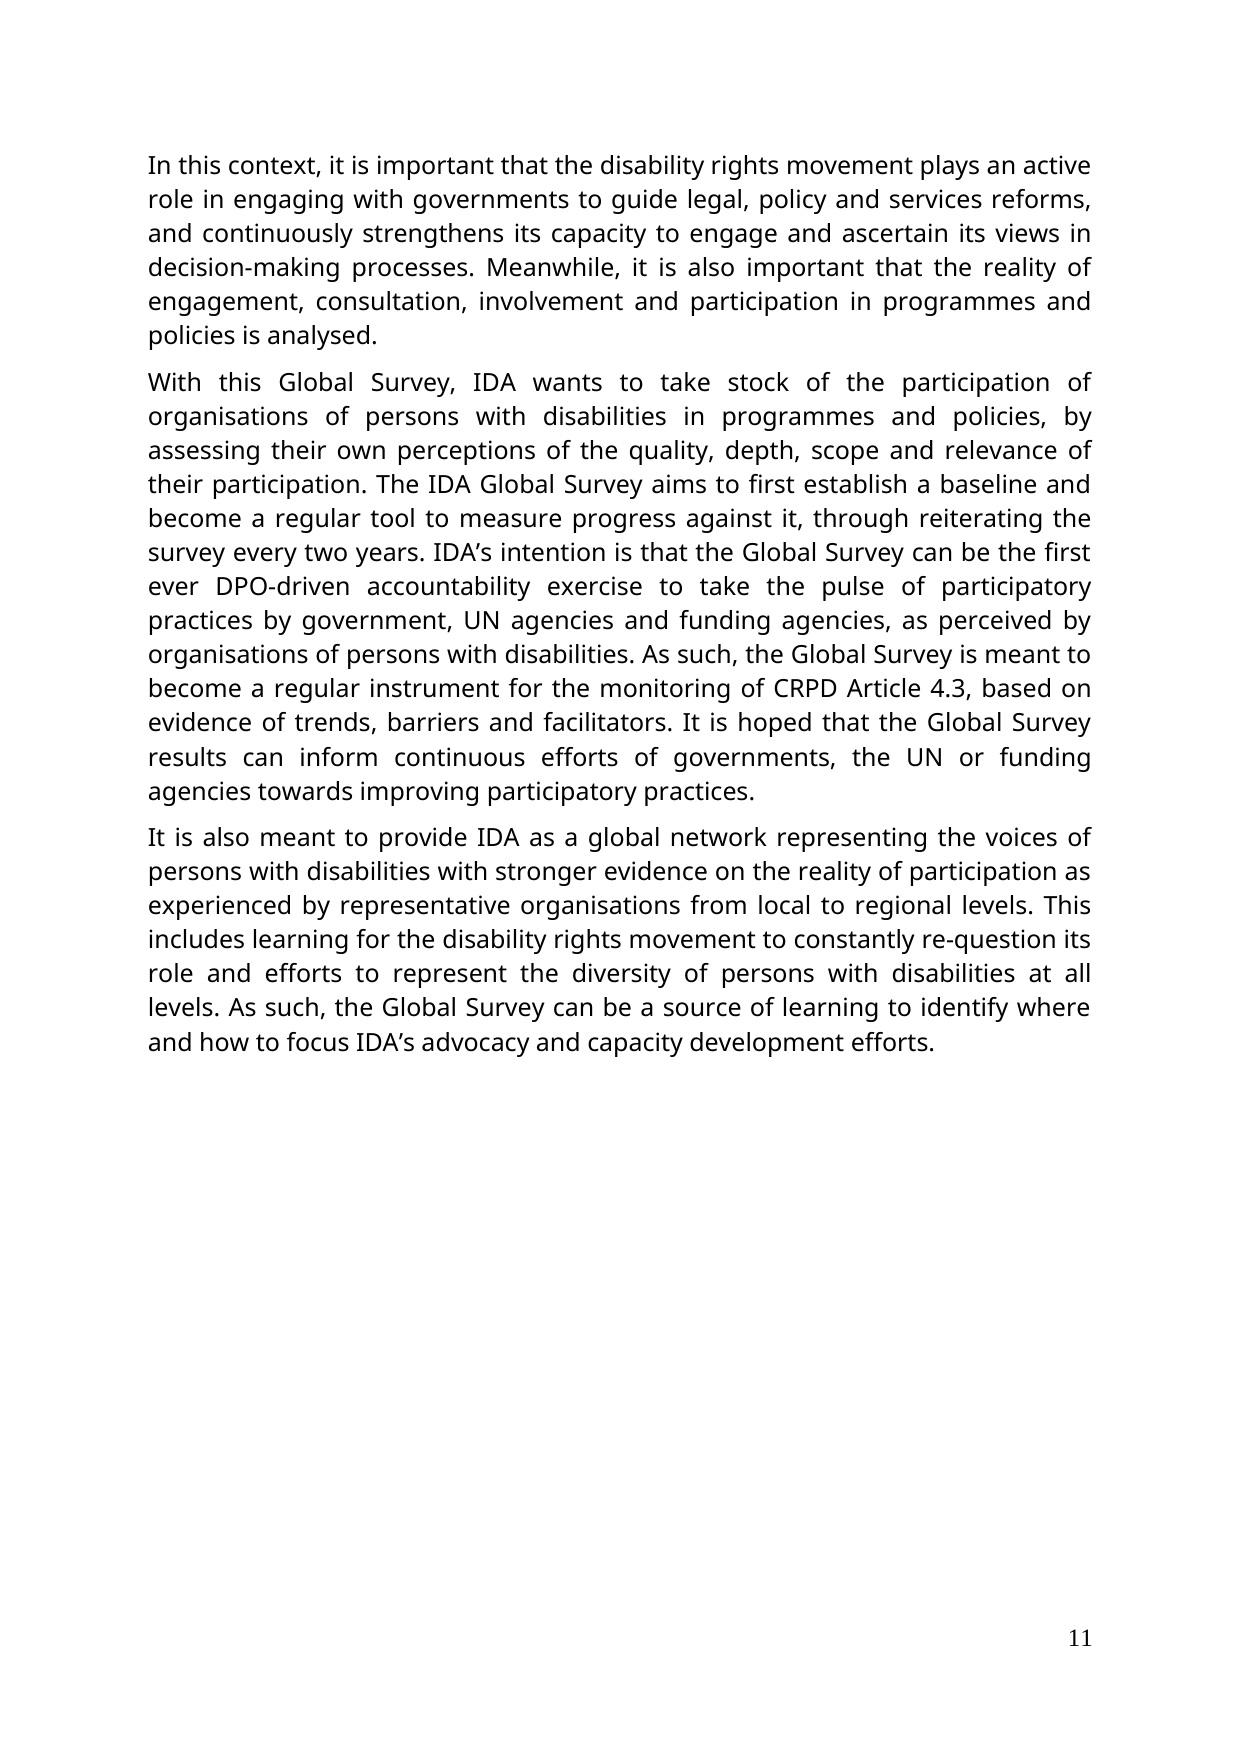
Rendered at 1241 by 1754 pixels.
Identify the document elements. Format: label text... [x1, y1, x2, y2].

text In this context, it is important that the disability rights movement plays an active role in engaging with governments to guide legal, policy and services reforms, and continuously strengthens its capacity to engage and ascertain its views in decision-making processes. Meanwhile, it is also important that the reality of engagement, consultation, involvement and participation in programmes and policies is analysed. [148, 148, 1093, 352]
text With this Global Survey, IDA wants to take stock of the participation of organisations of persons with disabilities in programmes and policies, by assessing their own perceptions of the quality, depth, scope and relevance of their participation. The IDA Global Survey aims to first establish a baseline and become a regular tool to measure progress against it, through reiterating the survey every two years. IDA’s intention is that the Global Survey can be the first ever DPO-driven accountability exercise to take the pulse of participatory practices by government, UN agencies and funding agencies, as perceived by organisations of persons with disabilities. As such, the Global Survey is meant to become a regular instrument for the monitoring of CRPD Article 4.3, based on evidence of trends, barriers and facilitators. It is hoped that the Global Survey results can inform continuous efforts of governments, the UN or funding agencies towards improving participatory practices. [148, 364, 1093, 807]
text It is also meant to provide IDA as a global network representing the voices of persons with disabilities with stronger evidence on the reality of participation as experienced by representative organisations from local to regional levels. This includes learning for the disability rights movement to constantly re-question its role and efforts to represent the diversity of persons with disabilities at all levels. As such, the Global Survey can be a source of learning to identify where and how to focus IDA’s advocacy and capacity development efforts. [148, 820, 1093, 1058]
